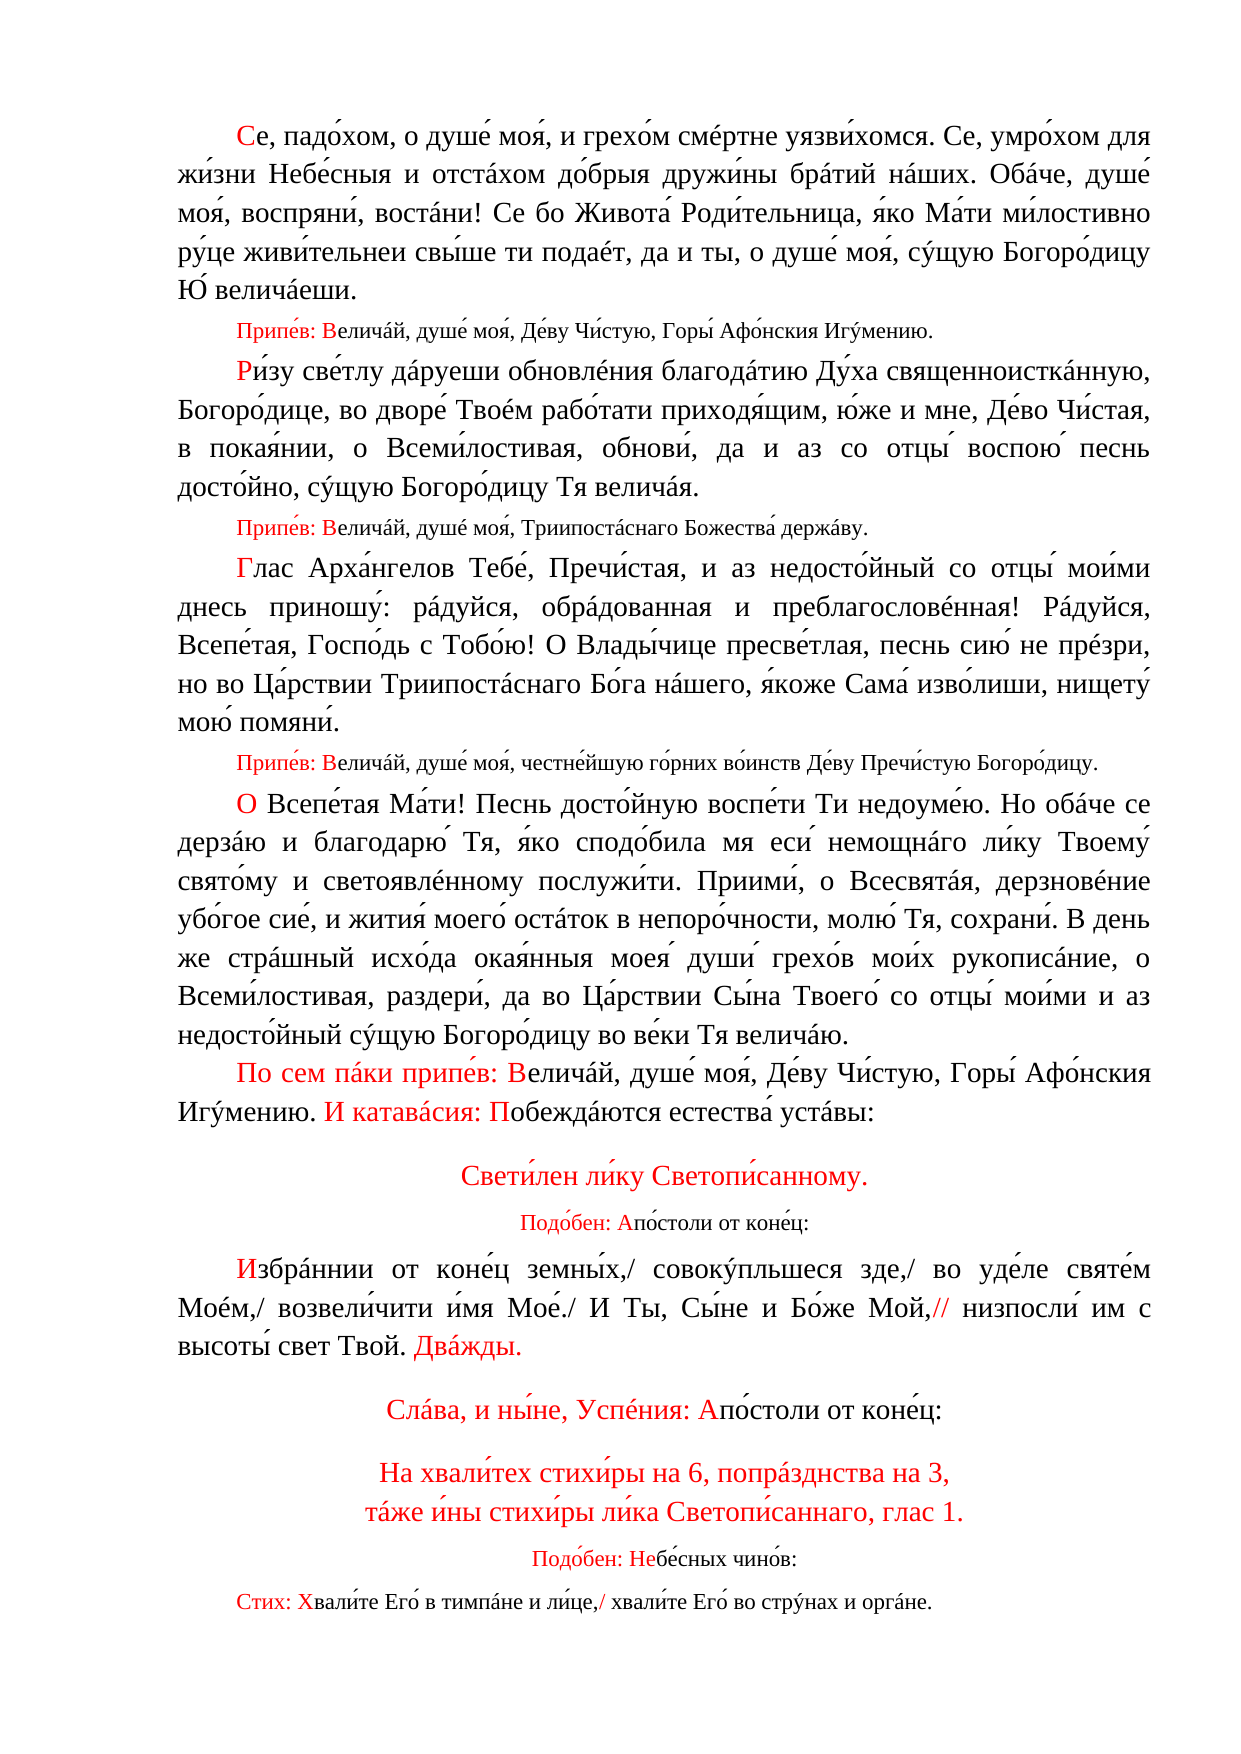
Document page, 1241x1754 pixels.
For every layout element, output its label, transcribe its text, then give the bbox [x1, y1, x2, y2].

text Подо́бен: Небе́cных чино́в: [177, 1545, 1152, 1572]
text Стих: Хвали́те Его́ в тимпáне и ли́це,/ хвали́те Его́ во стрýнах и оргáне. [177, 1588, 1152, 1614]
text Припе́в: Величáй, душé моя́, Триипостáснаго Божества́ держáву. [177, 514, 1152, 540]
text Припе́в: Величáй, душе́ моя́, Де́ву Чи́cтую, Горы́ Афо́нския Игýмению. [177, 317, 1152, 343]
text Свети́лен ли́ку Светопи́санному. [177, 1158, 1152, 1191]
text О Всепе́тая Ма́ти! Песнь досто́йную воспе́ти Ти недоуме́ю. Но обáче се дерзáю и благодарю́ Тя, я́ко сподо́била мя еси́ немощнáго ли́ку Твоему́ свято́му и светоявлéнному послужи́ти. Приими́, о Всесвятáя, дерзновéние убо́гое сие́, и жития́ моего́ остáток в непоро́чности, молю́ Тя, сохрани́. В дeнь же стрáшный исхо́да окая́нныя моея́ души́ грехо́в мои́х рукописáние, о Всеми́лоcтивая, раздери́, да во Ца́рствии Сы́на Твоего́ со отцы́ мои́ми и аз недосто́йный сýщую Богоро́дицу во ве́ки Тя величáю. [177, 786, 1152, 1051]
text По сeм пáки припе́в: Величáй, душе́ моя́, Де́ву Чи́cтую, Горы́ Афо́нския Игýмению. И катавáсия: Побеждáются естества́ устáвы: [177, 1056, 1152, 1128]
text Припе́в: Величáй, душе́ моя́, честне́йшую го́рних во́инств Де́ву Пречи́cтую Богоро́дицу. [177, 749, 1152, 776]
text Избрáннии от коне́ц земны́х,/ совокýпльшеся зде,/ во уде́ле святе́м Моéм,/ возвели́чити и́мя Мое́./ И Ты, Сы́не и Бо́же Мой,// низпосли́ им с высоты́ свет Твой. Двáжды. [177, 1251, 1152, 1362]
text На хвали́тех стихи́ры на 6, попрáзднства на 3, тáже и́ны стихи́ры ли́ка Светопи́саннаго, глaс 1. [177, 1456, 1152, 1528]
text Слáва, и ны́не, Успéния: Апо́столи от коне́ц: [177, 1392, 1152, 1426]
text Ри́зу све́тлу дáруеши обновлéния благодáтию Ду́ха священноисткáнную, Богоро́дице, во дворе́ Твоéм рабо́тати приходя́щим, ю́же и мне, Де́во Чи́cтая, в покая́нии, о Всеми́лоcтивая, обнови́, да и аз со отцы́ воспою́ песнь досто́йно, сýщую Богоро́дицу Тя величáя. [177, 353, 1152, 503]
text Подо́бен: Апо́столи от коне́ц: [177, 1209, 1152, 1235]
text Се, падо́хом, о душе́ моя́, и грехо́м смéртне уязви́хомся. Се, умро́хом для жи́зни Небе́сныя и отстáхом до́брыя дружи́ны брáтий нáших. Обáче, душе́ моя́, воспряни́, востáни! Сe бо Живота́ Роди́тельница, я́ко Ма́ти ми́лоcтивно ру́це живи́тельнеи свы́ше ти подаéт, да и ты, о душе́ моя́, сýщую Богоро́дицу Ю́ величáеши. [177, 118, 1152, 306]
text Глaс Арха́нгелов Тебе́, Пречи́cтая, и аз недосто́йный со отцы́ мои́ми днeсь приношу́: рáдуйся, обрáдованная и преблагословéнная! Рáдуйся, Всепе́тая, Госпо́дь с Тобо́ю! О Влады́чице пресве́тлая, песнь сию́ не прéзри, но во Ца́рствии Триипостáснаго Бо́га нáшего, я́коже Сама́ изво́лиши, нищету́ мою́ помяни́. [177, 550, 1152, 738]
